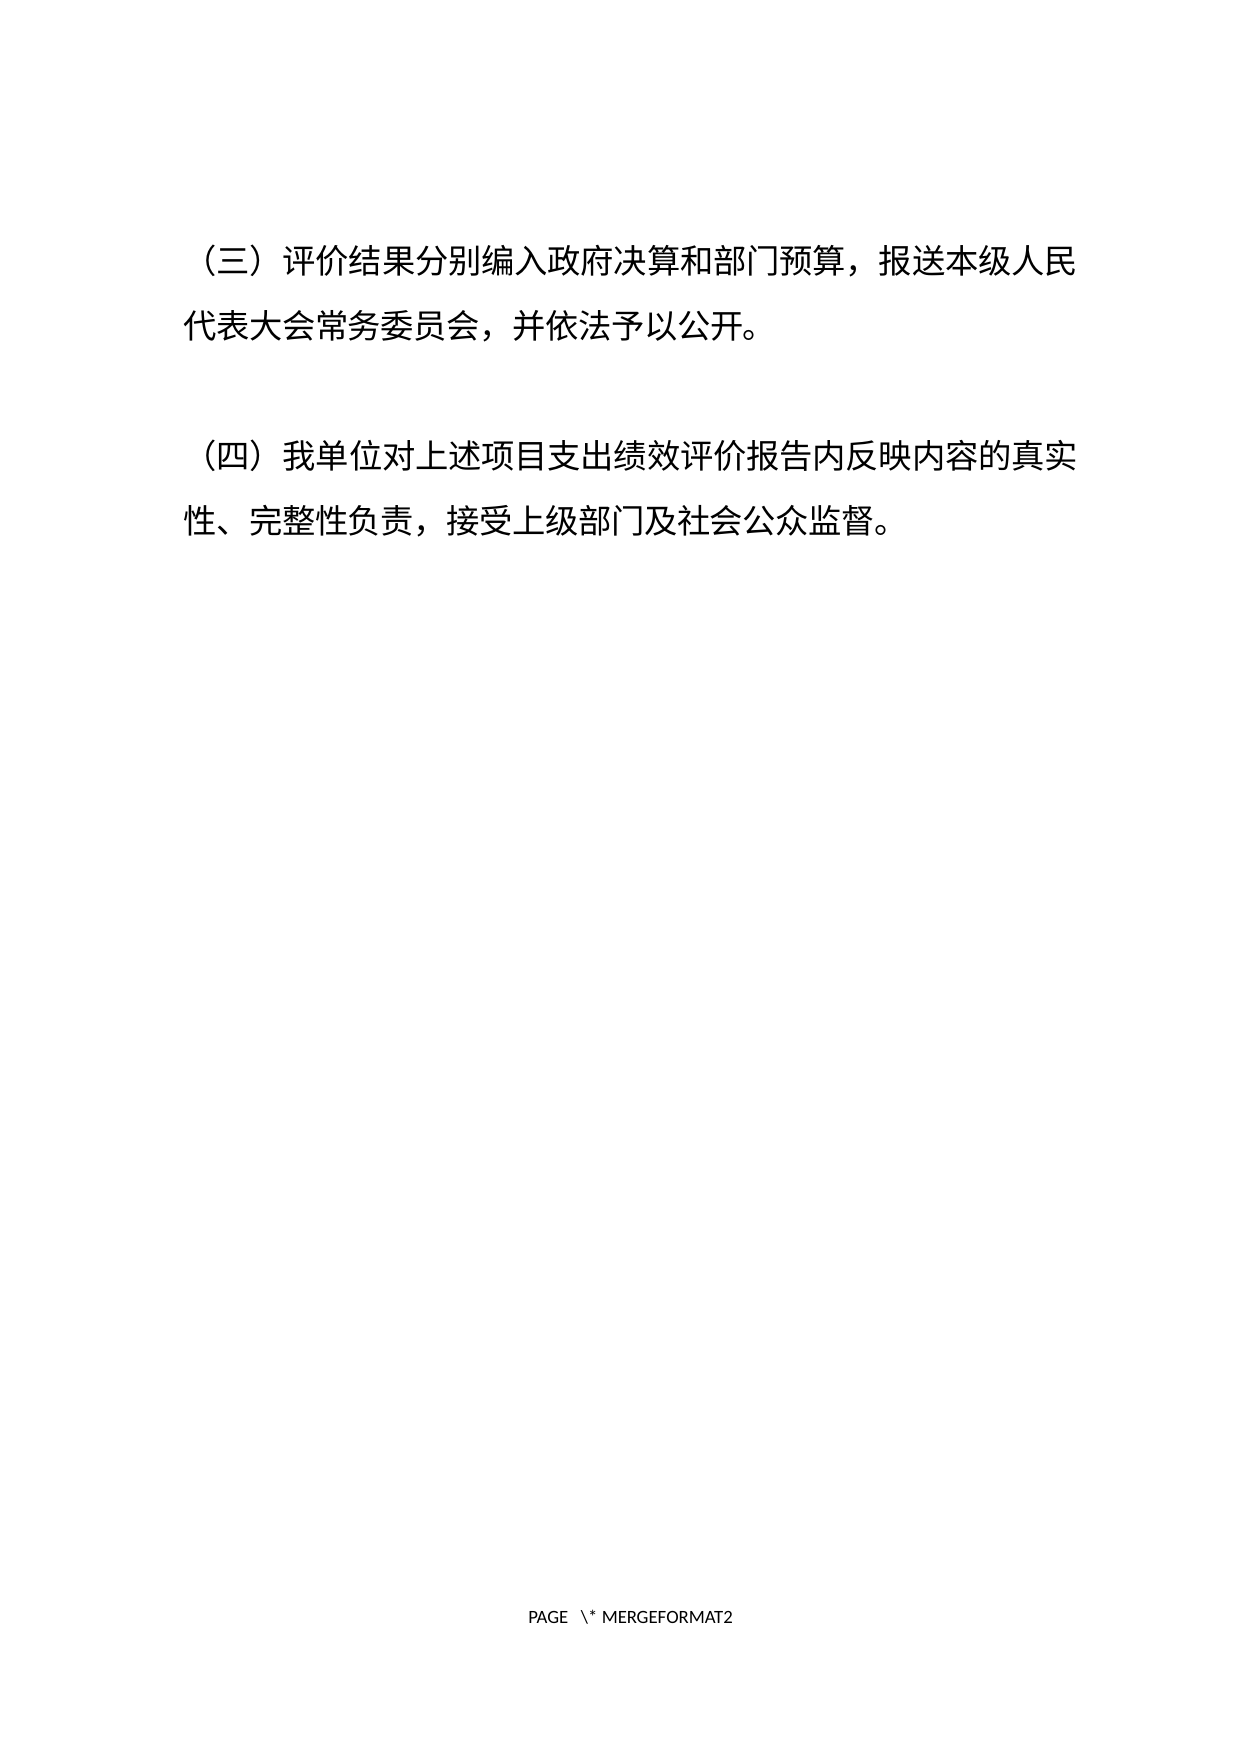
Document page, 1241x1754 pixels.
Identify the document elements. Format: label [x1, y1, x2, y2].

text [183, 162, 1078, 552]
